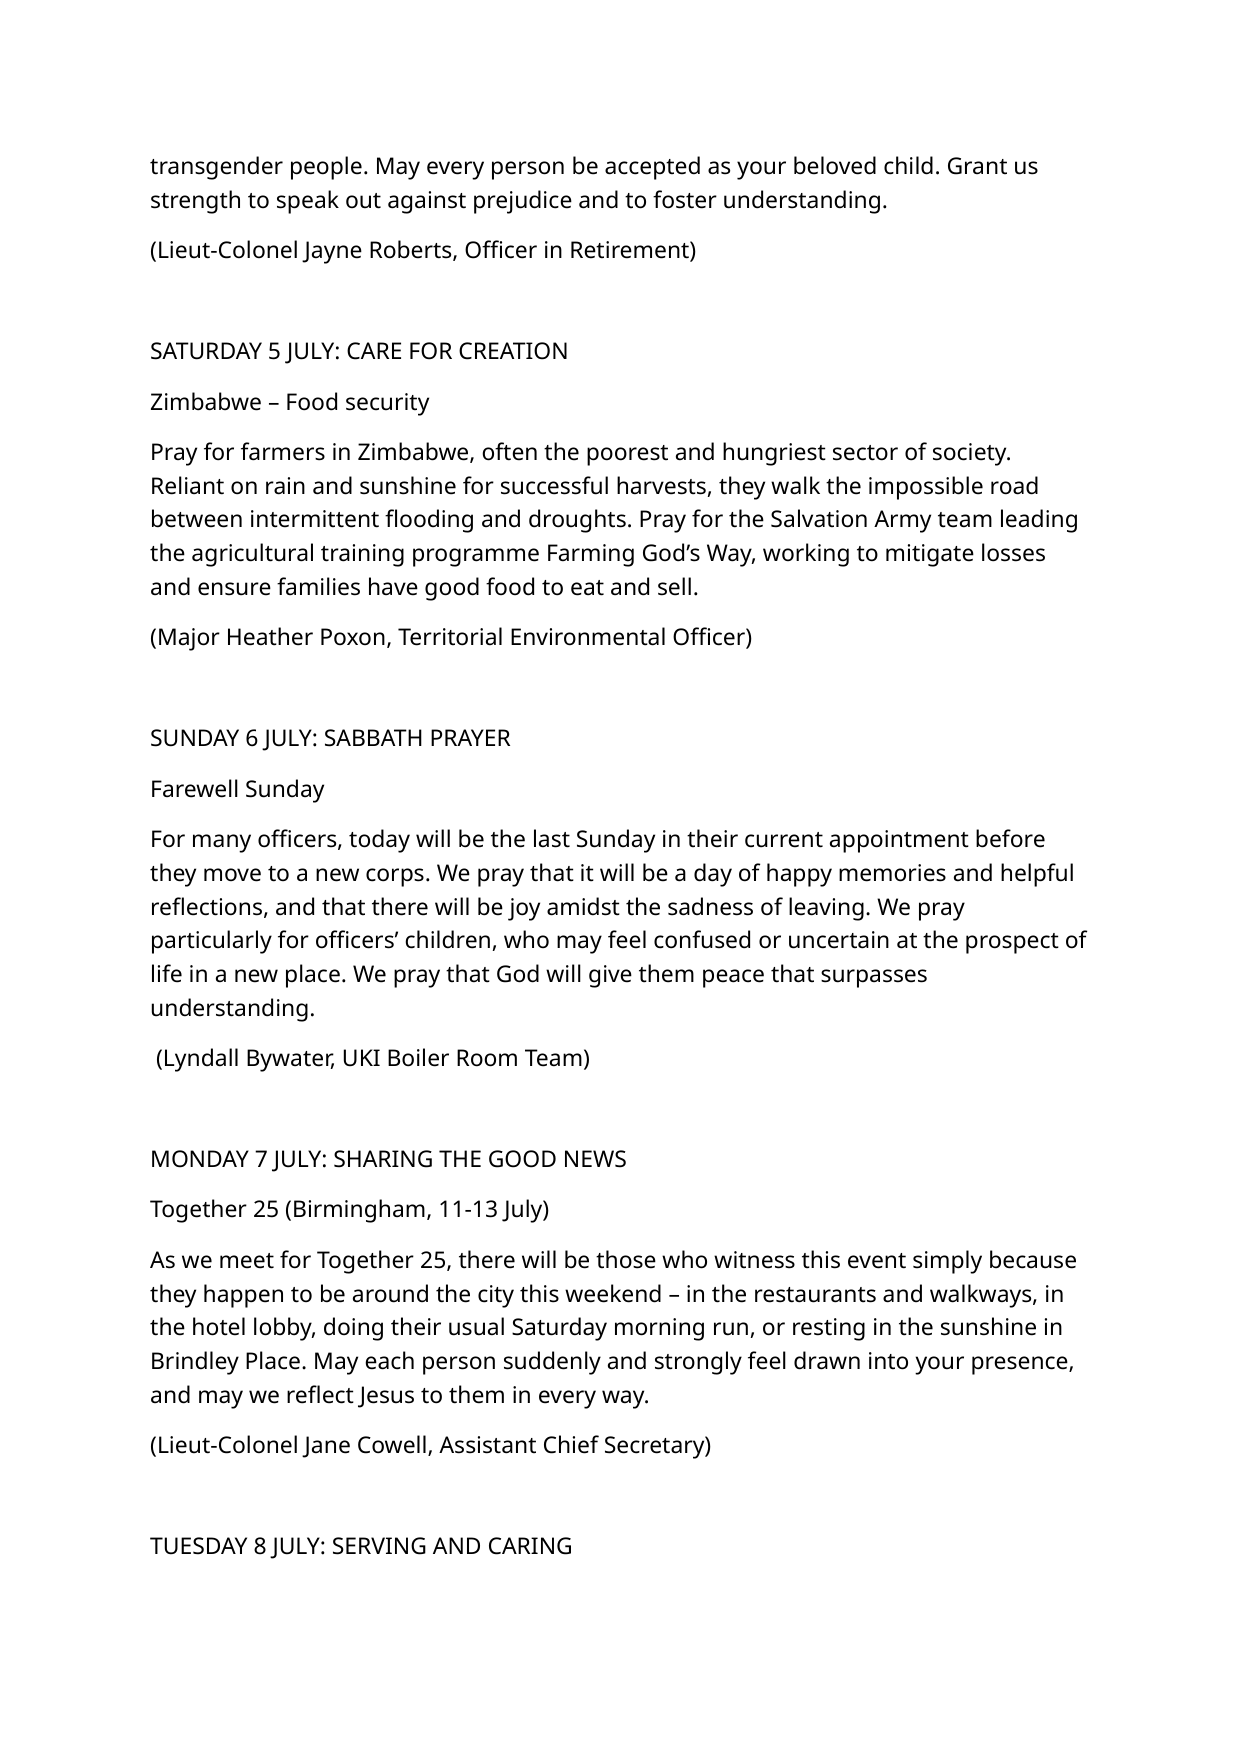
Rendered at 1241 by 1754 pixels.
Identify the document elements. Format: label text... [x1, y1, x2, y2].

text SUNDAY 6 JULY: SABBATH PRAYER [150, 722, 1090, 753]
text (Major Heather Poxon, Territorial Environmental Officer) [150, 621, 1090, 652]
text Together 25 (Birmingham, 11-13 July) [150, 1193, 1090, 1224]
text Pray for farmers in Zimbabwe, often the poorest and hungriest sector of society. Reliant on rain and sunshine for successful harvests, they walk the impossible road between intermittent flooding and droughts. Pray for the Salvation Army team leading the agricultural training programme Farming God’s Way, working to mitigate losses and ensure families have good food to eat and sell. [150, 436, 1090, 602]
text SATURDAY 5 JULY: CARE FOR CREATION [150, 335, 1090, 366]
text (Lieut-Colonel Jane Cowell, Assistant Chief Secretary) [150, 1429, 1090, 1460]
text For many officers, today will be the last Sunday in their current appointment before they move to a new corps. We pray that it will be a day of happy memories and helpful reflections, and that there will be joy amidst the sadness of leaving. We pray particularly for officers’ children, who may feel confused or uncertain at the prospect of life in a new place. We pray that God will give them peace that surpasses understanding. [150, 823, 1090, 1023]
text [150, 150, 1090, 215]
text MONDAY 7 JULY: SHARING THE GOOD NEWS [150, 1143, 1090, 1174]
text (Lyndall Bywater, UKI Boiler Room Team) [150, 1042, 1090, 1073]
text (Lieut-Colonel Jayne Roberts, Officer in Retirement) [150, 234, 1090, 265]
text TUESDAY 8 JULY: SERVING AND CARING [150, 1530, 1090, 1561]
text As we meet for Together 25, there will be those who witness this event simply because they happen to be around the city this weekend – in the restaurants and walkways, in the hotel lobby, doing their usual Saturday morning run, or resting in the sunshine in Brindley Place. May each person suddenly and strongly feel drawn into your presence, and may we reflect Jesus to them in every way. [150, 1244, 1090, 1410]
text Zimbabwe – Food security [150, 385, 1090, 417]
text Farewell Sunday [150, 772, 1090, 804]
